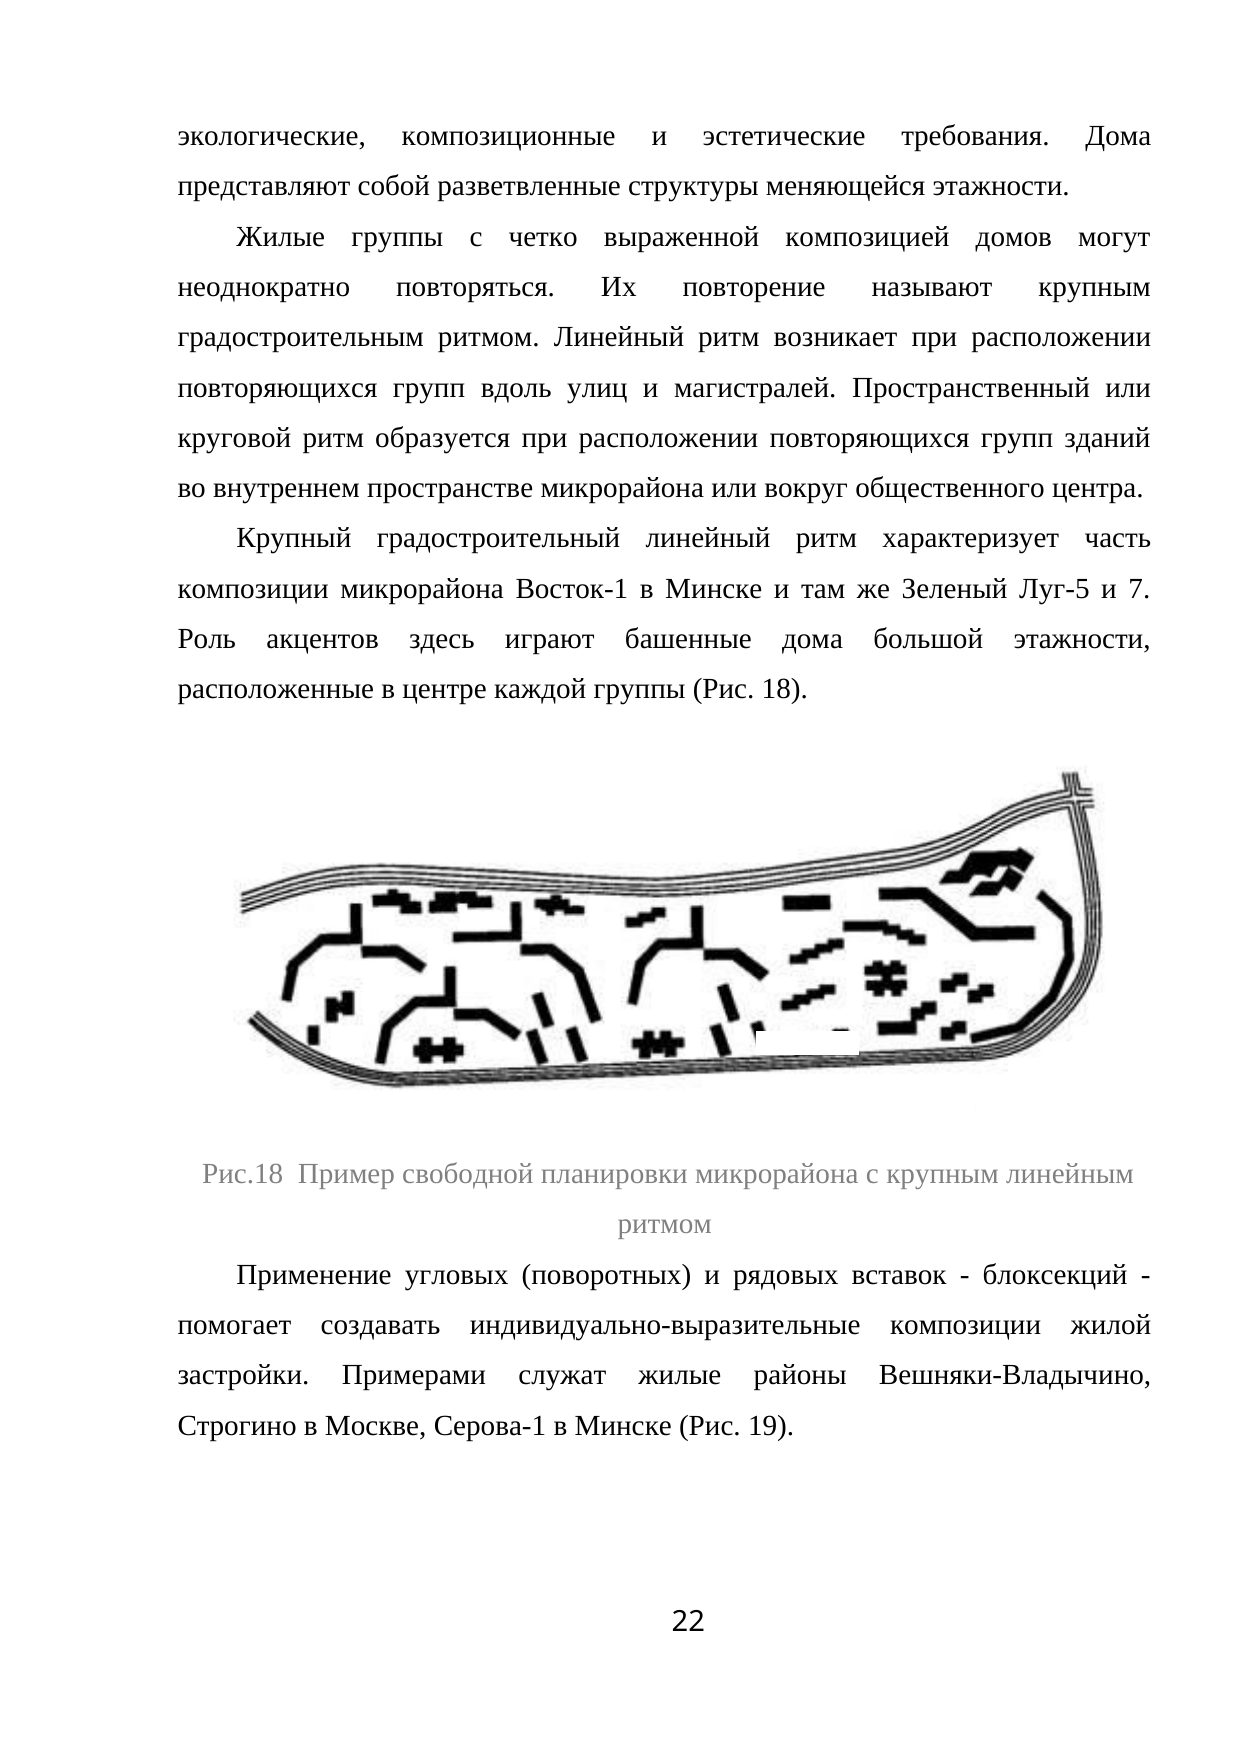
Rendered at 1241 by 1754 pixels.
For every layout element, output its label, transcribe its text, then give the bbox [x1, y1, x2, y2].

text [177, 118, 1152, 202]
text Рис.18 Пример свободной планировки микрорайона с крупным линейным ритмом [177, 1156, 1152, 1240]
text Применение угловых (поворотных) и рядовых вставок - блоксекций - помогает создавать индивидуально-выразительные композиции жилой застройки. Примерами служат жилые районы Вешняки-Владычино, Строгино в Москве, Серова-1 в Минске (Рис. 19). [177, 1257, 1152, 1441]
text Крупный градостроительный линейный ритм характеризует часть композиции микрорайона Восток-1 в Минске и там же Зеленый Луг-5 и 7. Роль акцентов здесь играют башенные дома большой этажности, расположенные в центре каждой группы (Рис. 18). [177, 521, 1152, 705]
text Жилые группы с четко выраженной композицией домов могут неоднократно повторяться. Их повторение называют крупным градостроительным ритмом. Линейный ритм возникает при расположении повторяющихся групп вдоль улиц и магистралей. Пространственный или круговой ритм образуется при расположении повторяющихся групп зданий во внутреннем пространстве микрорайона или вокруг общественного центра. [177, 219, 1152, 504]
picture [218, 751, 1111, 1143]
